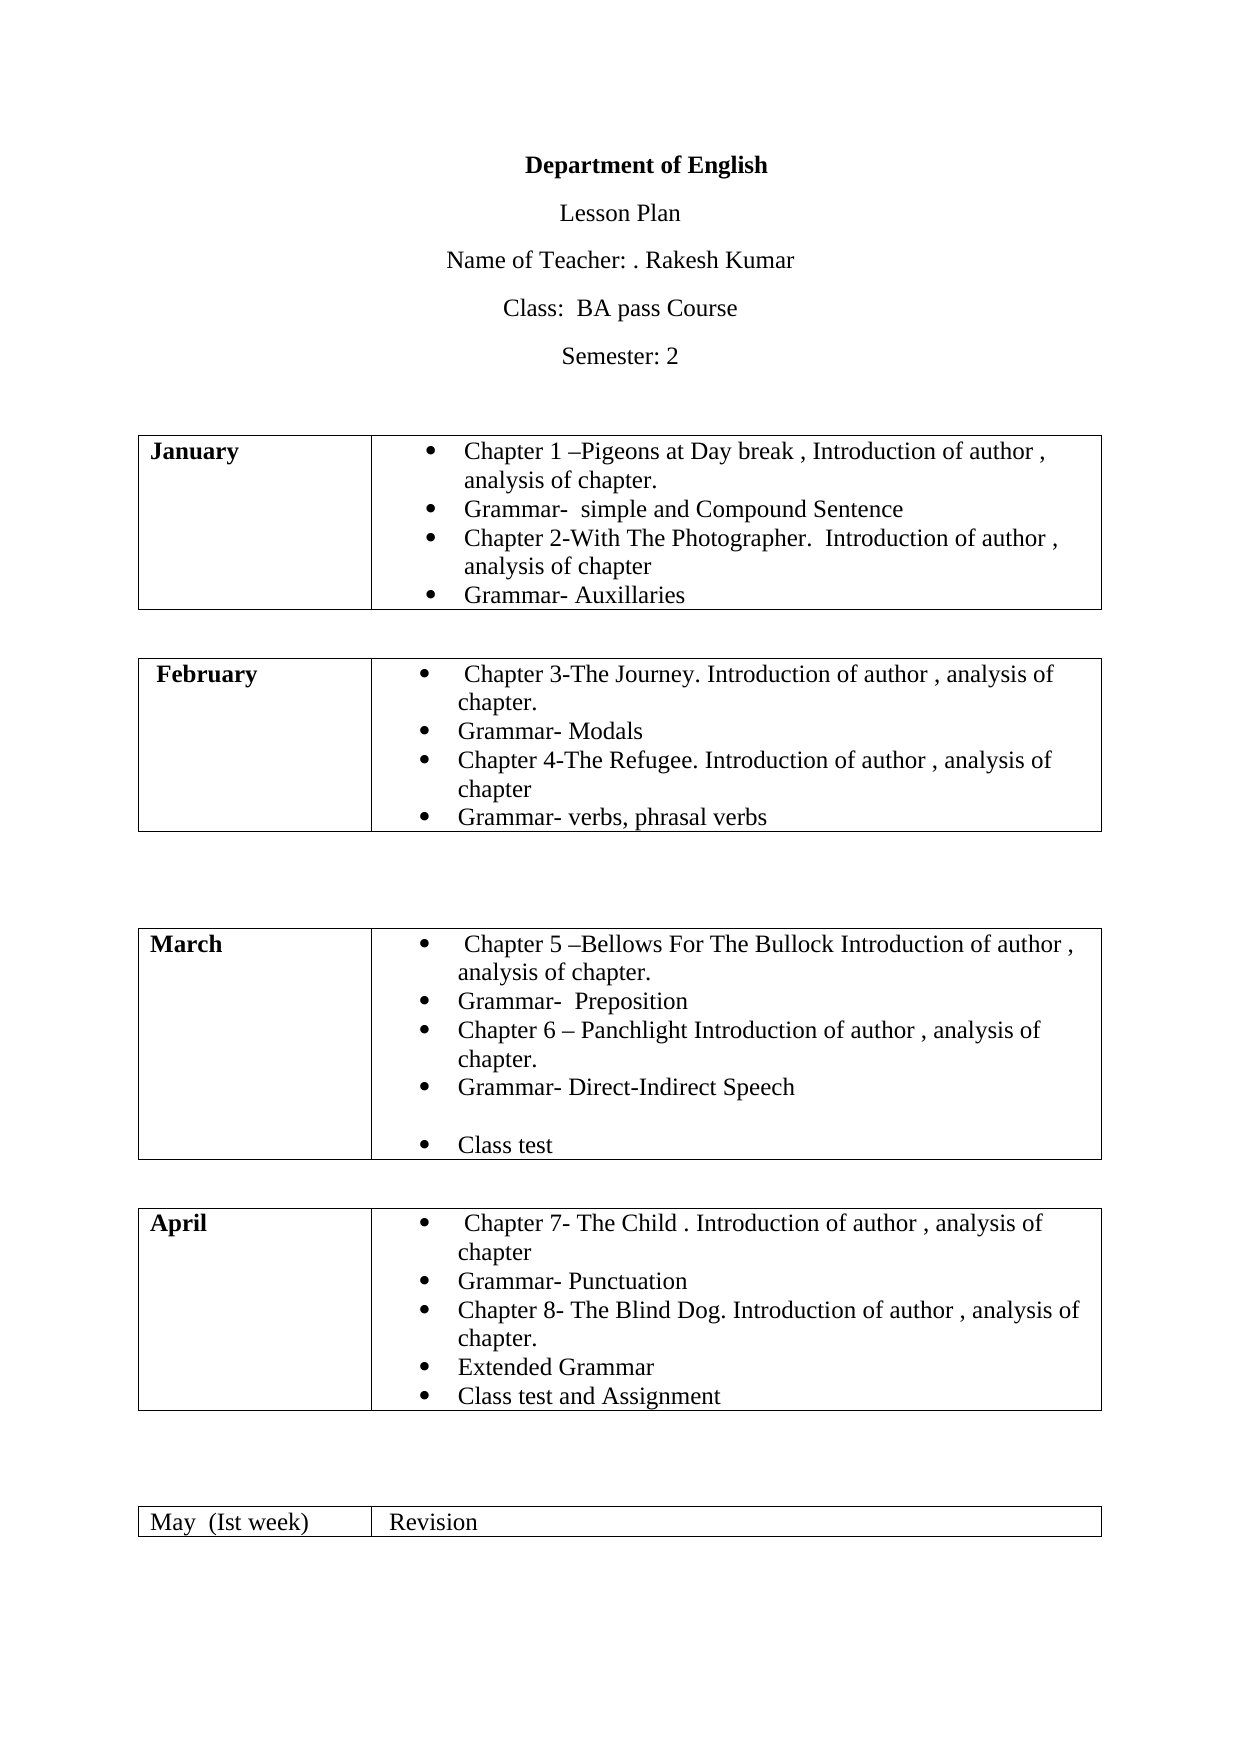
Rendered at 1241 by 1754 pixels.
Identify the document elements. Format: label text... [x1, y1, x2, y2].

text Class: BA pass Course [150, 293, 1090, 322]
text Name of Teacher: . Rakesh Kumar [150, 245, 1090, 274]
table_header Chapter 5 –Bellows For The Bullock Introduction of author , analysis of chapter. Grammar- Preposition Chapter 6 – Panchlight Introduction of author , analysis of chapter. Grammar- Direct-Indirect Speech Class test [372, 929, 1101, 1159]
table_header April [139, 1209, 371, 1410]
text Semester: 2 [150, 341, 1090, 369]
table_header May (Ist week) [139, 1507, 371, 1536]
table_header Revision [372, 1507, 1101, 1536]
table_header February [139, 659, 371, 831]
text Department of English [450, 150, 1090, 179]
table_header Chapter 3-The Journey. Introduction of author , analysis of chapter. Grammar- Modals Chapter 4-The Refugee. Introduction of author , analysis of chapter Grammar- verbs, phrasal verbs [372, 659, 1101, 831]
table_header Chapter 7- The Child . Introduction of author , analysis of chapter Grammar- Punctuation Chapter 8- The Blind Dog. Introduction of author , analysis of chapter. Extended Grammar Class test and Assignment [372, 1209, 1101, 1410]
table_header Chapter 1 –Pigeons at Day break , Introduction of author , analysis of chapter. Grammar- simple and Compound Sentence Chapter 2-With The Photographer. Introduction of author , analysis of chapter Grammar- Auxillaries [372, 436, 1101, 609]
table_header March [139, 929, 371, 1159]
table_header January [139, 436, 371, 609]
text Lesson Plan [150, 198, 1090, 226]
